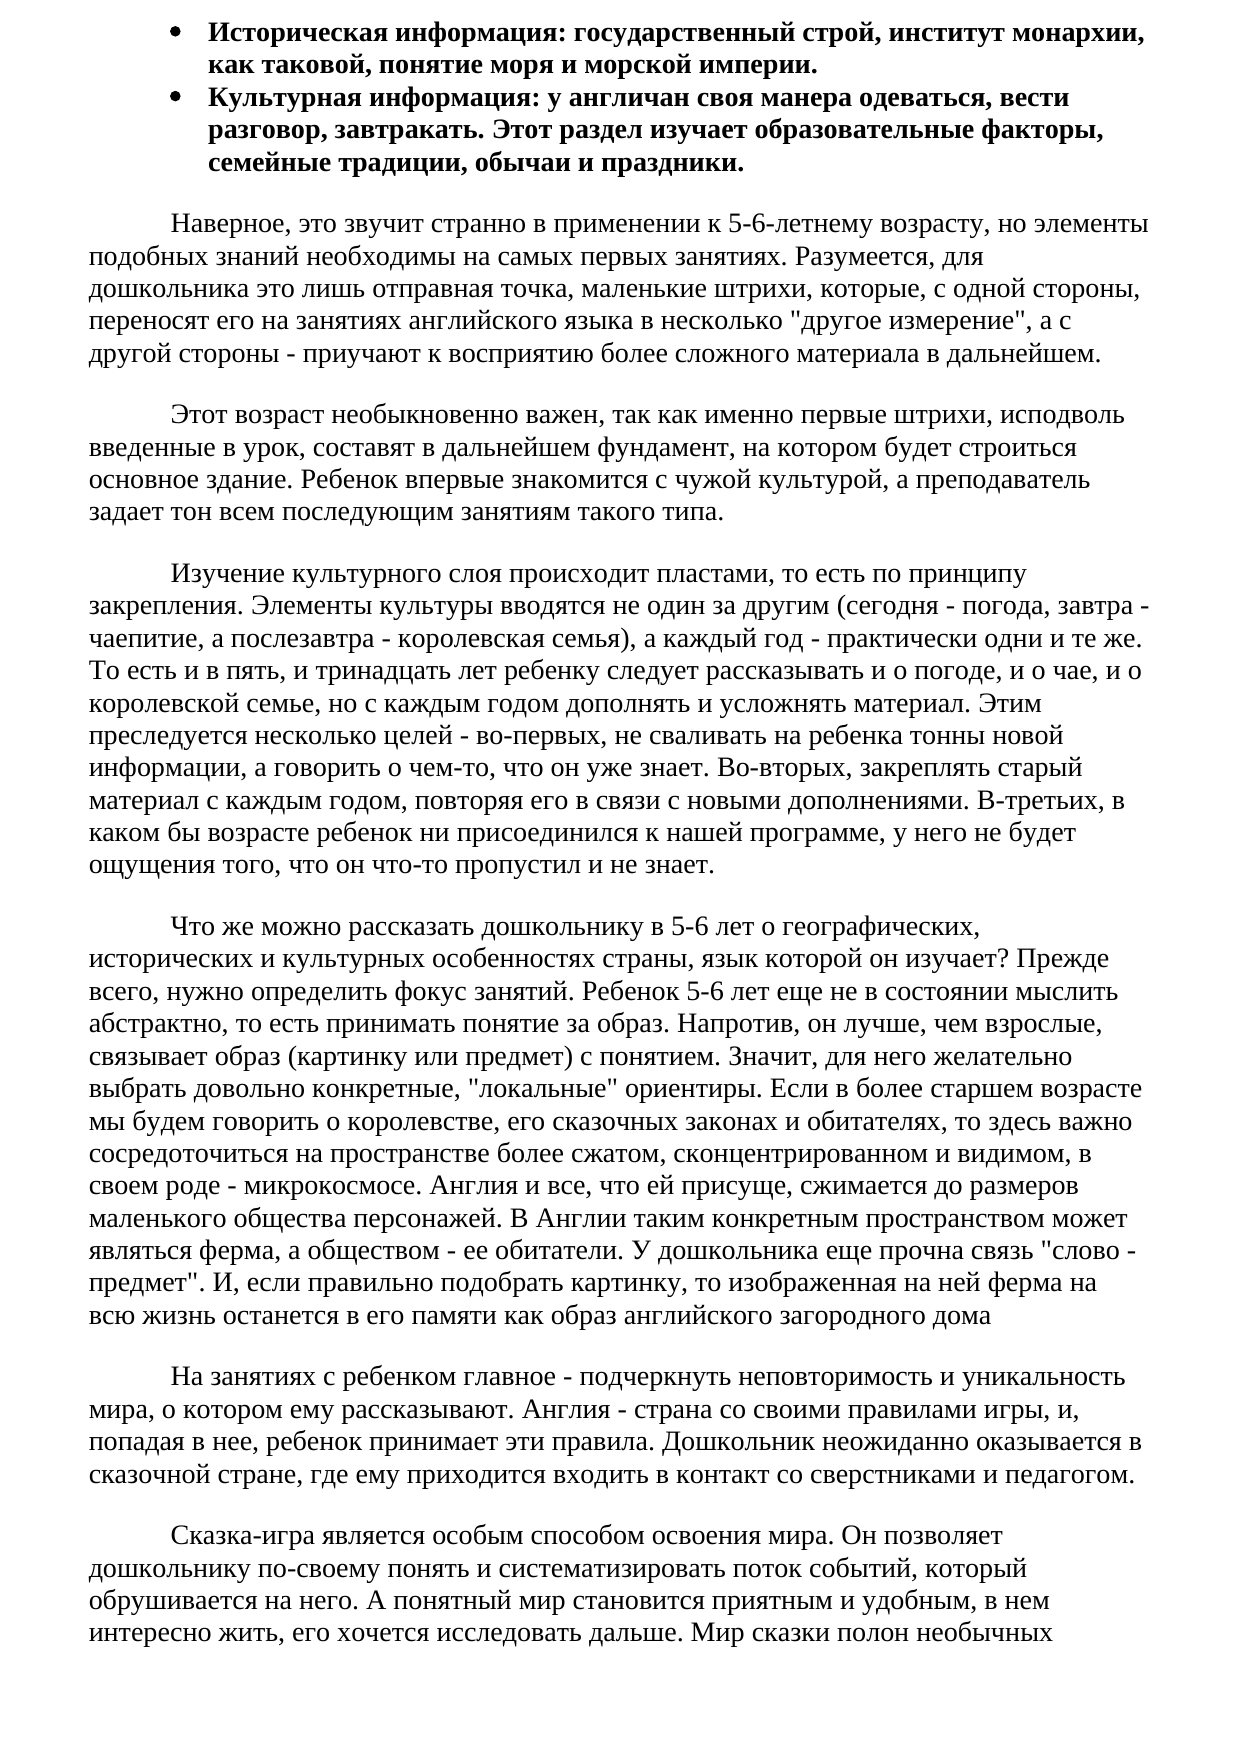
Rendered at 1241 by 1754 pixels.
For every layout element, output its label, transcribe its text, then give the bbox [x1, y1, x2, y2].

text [88, 1518, 1152, 1648]
text На занятиях с ребенком главное - подчеркнуть неповторимость и уникальность мира, о котором ему рассказывают. Англия - страна со своими правилами игры, и, попадая в нее, ребенок принимает эти правила. Дошкольник неожиданно оказывается в сказочной стране, где ему приходится входить в контакт со сверстниками и педагогом. [88, 1359, 1152, 1489]
text Что же можно рассказать дошкольнику в 5-6 лет о географических, исторических и культурных особенностях страны, язык которой он изучает? Прежде всего, нужно определить фокус занятий. Ребенок 5-6 лет еще не в состоянии мыслить абстрактно, то есть принимать понятие за образ. Напротив, он лучше, чем взрослые, связывает образ (картинку или предмет) с понятием. Значит, для него желательно выбрать довольно конкретные, "локальные" ориентиры. Если в более старшем возрасте мы будем говорить о королевстве, его сказочных законах и обитателях, то здесь важно сосредоточиться на пространстве более сжатом, сконцентрированном и видимом, в своем роде - микрокосмосе. Англия и все, что ей присуще, сжимается до размеров маленького общества персонажей. В Англии таким конкретным пространством может являться ферма, а обществом - ее обитатели. У дошкольника еще прочна связь "слово - предмет". И, если правильно подобрать картинку, то изображенная на ней ферма на всю жизнь останется в его памяти как образ английского загородного дома [88, 909, 1152, 1330]
list Культурная информация: у англичан своя манера одеваться, вести разговор, завтракать. Этот раздел изучает образовательные факторы, семейные традиции, обычаи и праздники. [170, 80, 1152, 177]
list Историческая информация: государственный строй, институт монархии, как таковой, понятие моря и морской империи. [170, 15, 1152, 80]
text Этот возраст необыкновенно важен, так как именно первые штрихи, исподволь введенные в урок, составят в дальнейшем фундамент, на котором будет строиться основное здание. Ребенок впервые знакомится с чужой культурой, а преподаватель задает тон всем последующим занятиям такого типа. [88, 397, 1152, 527]
text Наверное, это звучит странно в применении к 5-6-летнему возрасту, но элементы подобных знаний необходимы на самых первых занятиях. Разумеется, для дошкольника это лишь отправная точка, маленькие штрихи, которые, с одной стороны, переносят его на занятиях английского языка в несколько "другое измерение", а с другой стороны - приучают к восприятию более сложного материала в дальнейшем. [88, 206, 1152, 368]
text Изучение культурного слоя происходит пластами, то есть по принципу закрепления. Элементы культуры вводятся не один за другим (сегодня - погода, завтра - чаепитие, а послезавтра - королевская семья), а каждый год - практически одни и те же. То есть и в пять, и тринадцать лет ребенку следует рассказывать и о погоде, и о чае, и о королевской семье, но с каждым годом дополнять и усложнять материал. Этим преследуется несколько целей - во-первых, не сваливать на ребенка тонны новой информации, а говорить о чем-то, что он уже знает. Во-вторых, закреплять старый материал с каждым годом, повторяя его в связи с новыми дополнениями. В-третьих, в каком бы возрасте ребенок ни присоединился к нашей программе, у него не будет ощущения того, что он что-то пропустил и не знает. [88, 556, 1152, 880]
